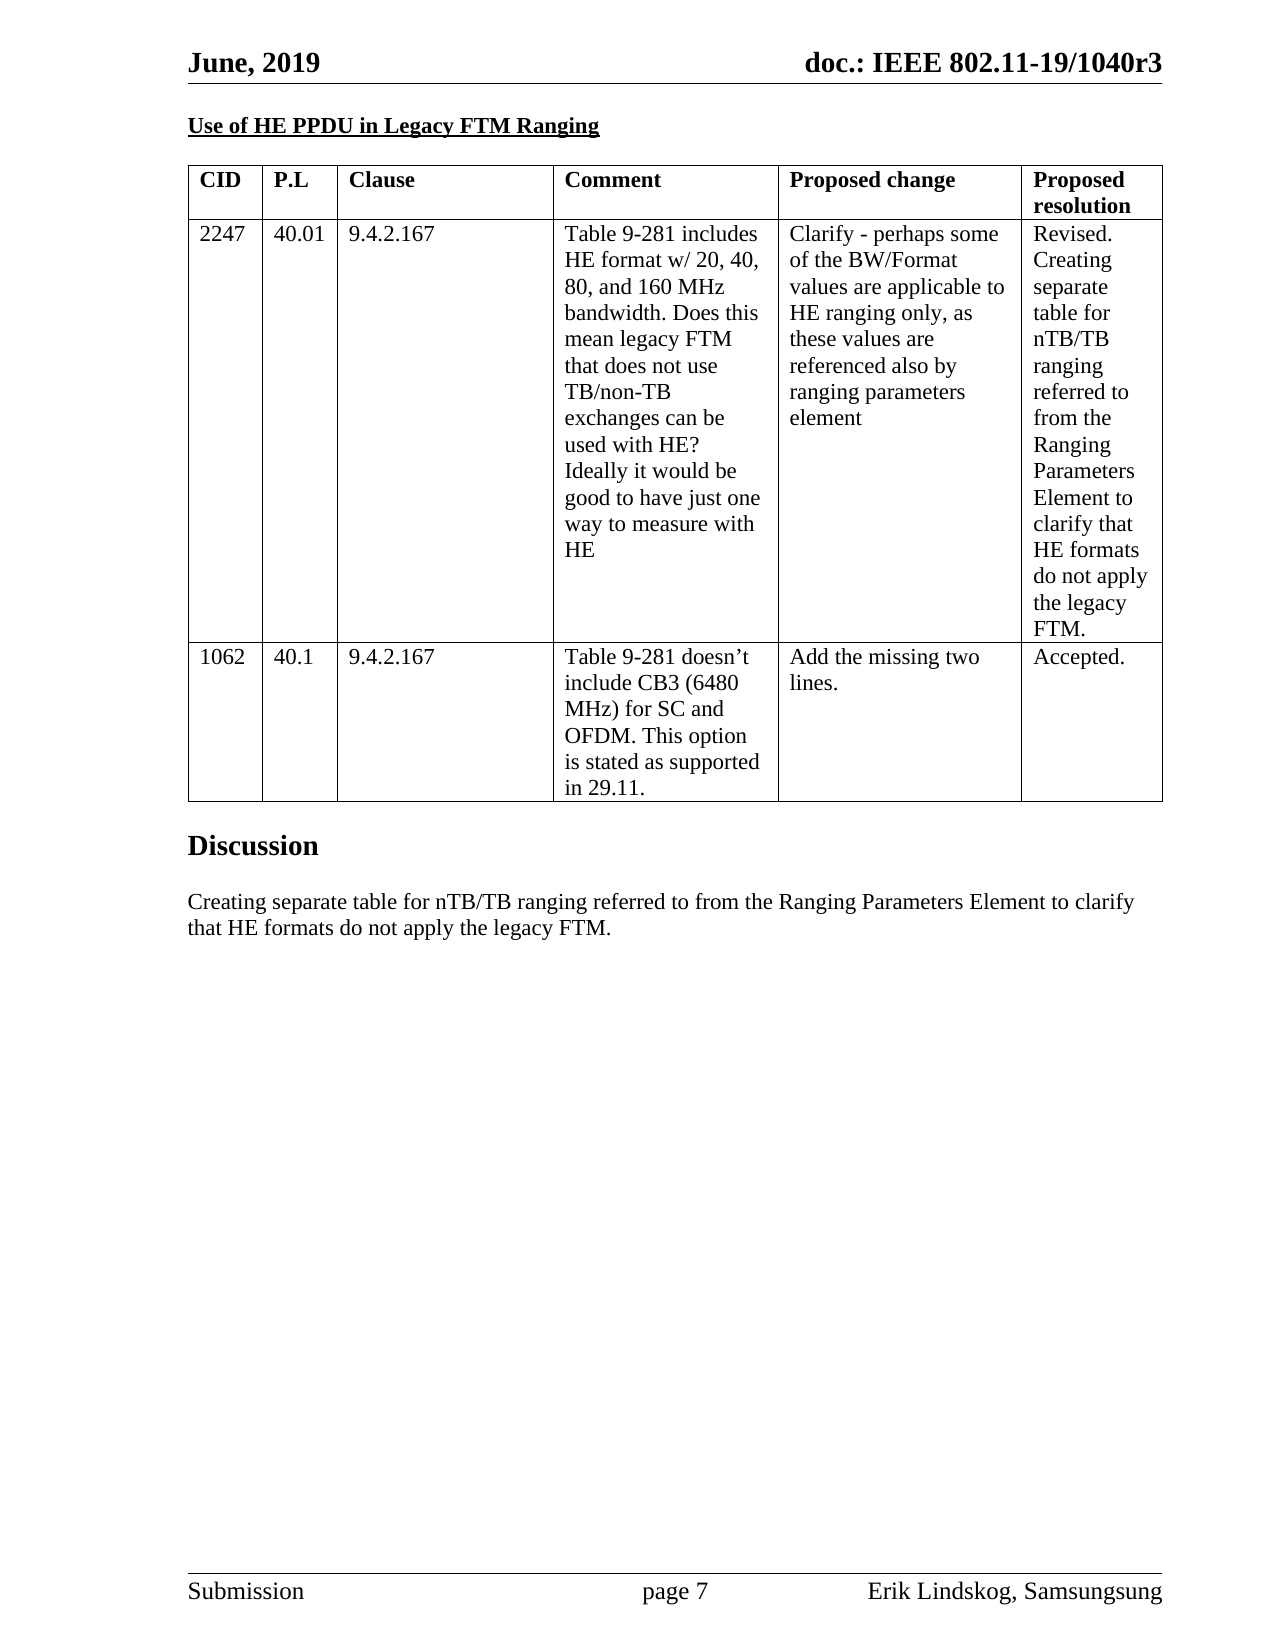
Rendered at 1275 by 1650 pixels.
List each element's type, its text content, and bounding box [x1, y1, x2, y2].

table_cell Table 9-281 includes HE format w/ 20, 40, 80, and 160 MHz bandwidth. Does this mean legacy FTM that does not use TB/non-TB exchanges can be used with HE? Ideally it would be good to have just one way to measure with HE [554, 220, 778, 642]
table_cell Clarify - perhaps some of the BW/Format values are applicable to HE ranging only, as these values are referenced also by ranging parameters element [779, 220, 1021, 642]
table_cell Table 9-281 doesn’t include CB3 (6480 MHz) for SC and OFDM. This option is stated as supported in 29.11. [554, 643, 778, 801]
table_cell 40.01 [263, 220, 337, 642]
table_cell 40.1 [263, 643, 337, 801]
table_cell Accepted. [1022, 643, 1162, 801]
table_cell 2247 [189, 220, 262, 642]
table_header Comment [554, 166, 778, 219]
table_header CID [189, 166, 262, 219]
table_header Proposed resolution [1022, 166, 1162, 219]
text Creating separate table for nTB/TB ranging referred to from the Ranging Parameters Element to clarify that HE formats do not apply the legacy FTM. [187, 888, 1162, 941]
table_cell Revised. Creating separate table for nTB/TB ranging referred to from the Ranging Parameters Element to clarify that HE formats do not apply the legacy FTM. [1022, 220, 1162, 642]
table_header Proposed change [779, 166, 1021, 219]
table_cell Add the missing two lines. [779, 643, 1021, 801]
table_cell 9.4.2.167 [338, 643, 553, 801]
table_cell 9.4.2.167 [338, 220, 553, 642]
table_cell 1062 [189, 643, 262, 801]
text Use of HE PPDU in Legacy FTM Ranging [187, 112, 1162, 139]
table_header Clause [338, 166, 553, 219]
table_header P.L [263, 166, 337, 219]
text Discussion [187, 828, 1162, 862]
